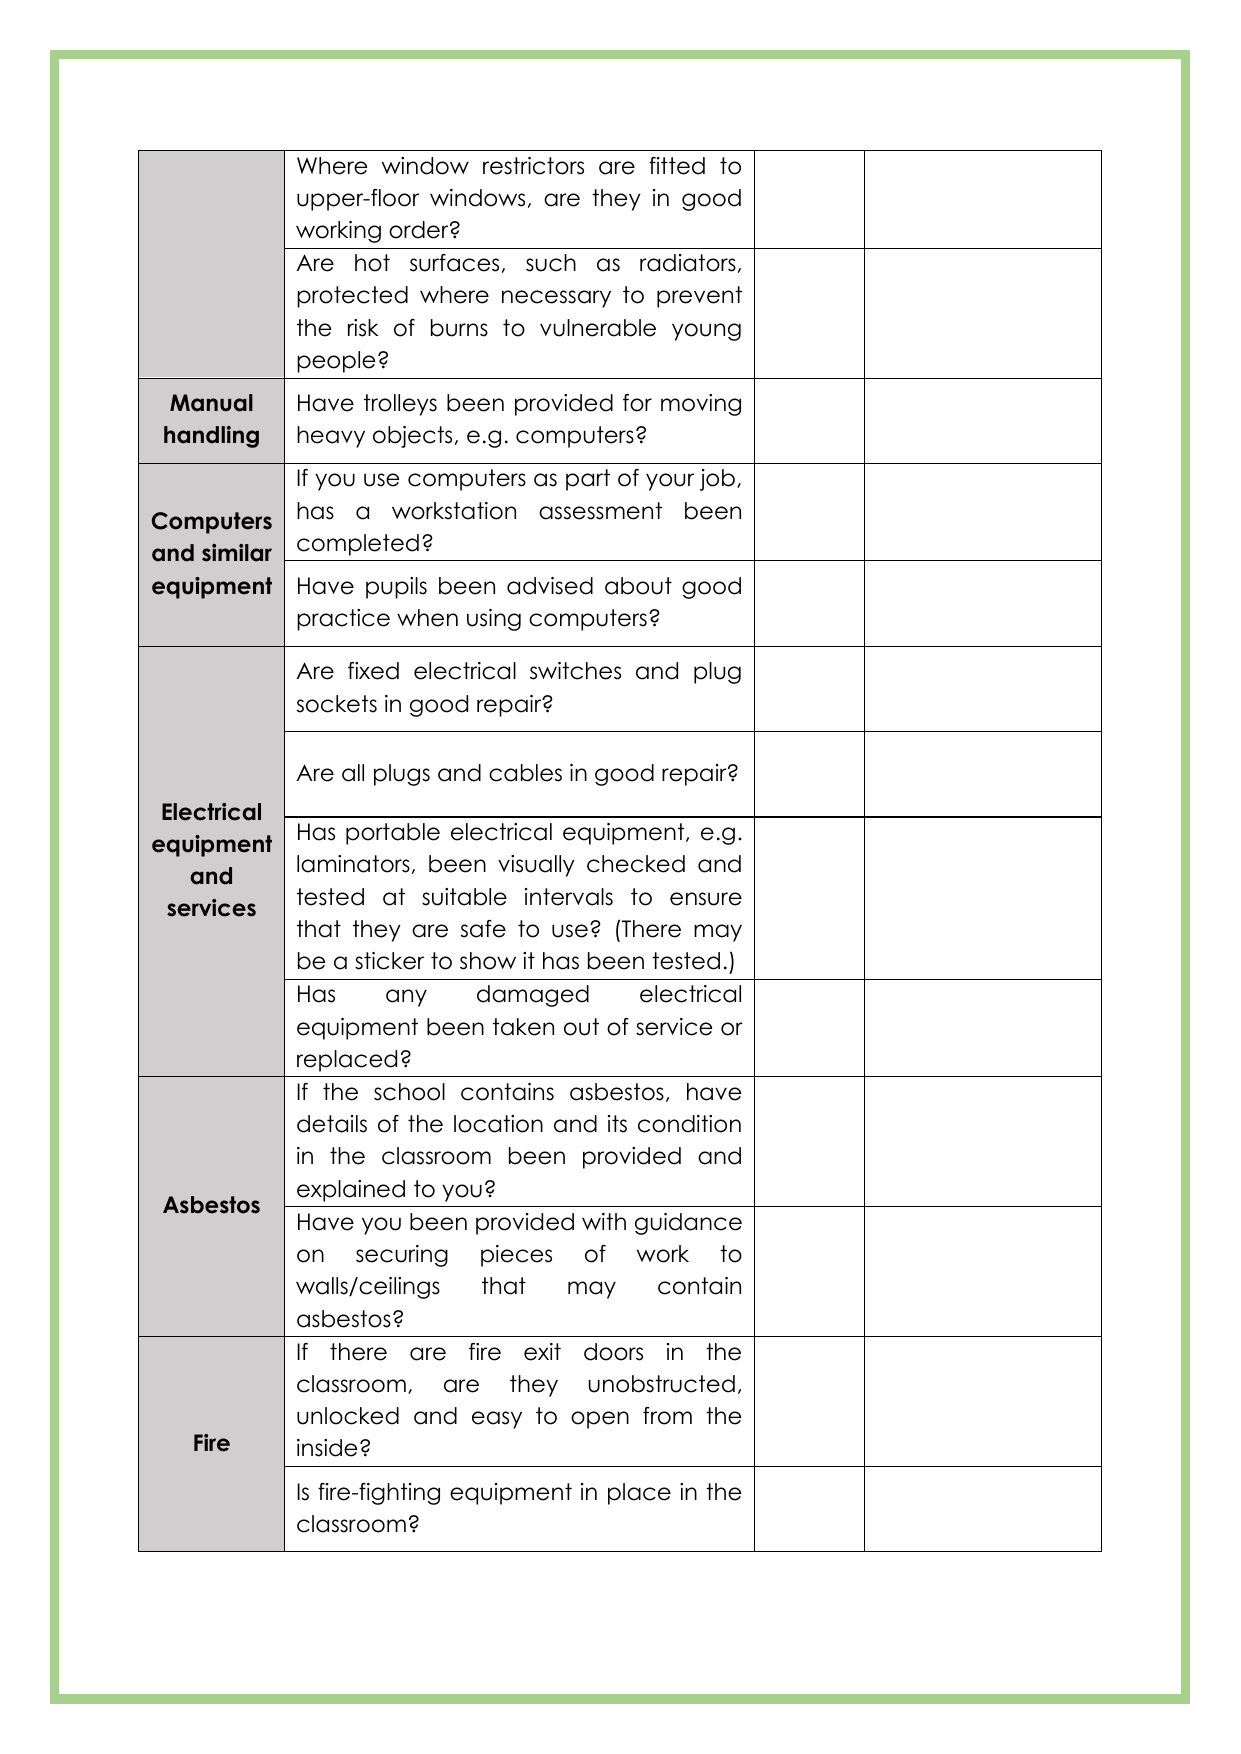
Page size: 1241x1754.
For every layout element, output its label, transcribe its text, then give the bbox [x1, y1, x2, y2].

table_cell [755, 1467, 864, 1551]
table_cell Manual handling [139, 379, 284, 463]
table_cell Where window restrictors are fitted to upper-floor windows, are they in good working order? [285, 151, 754, 248]
table_cell [865, 1077, 1101, 1206]
table_cell Has portable electrical equipment, e.g. laminators, been visually checked and tested at suitable intervals to ensure that they are safe to use? (There may be a sticker to show it has been tested.) [285, 818, 754, 978]
table_cell Are all plugs and cables in good repair? [285, 732, 754, 816]
table_cell [755, 1077, 864, 1206]
table_cell [865, 732, 1101, 816]
table_cell [865, 249, 1101, 377]
table_cell [755, 732, 864, 816]
table_cell Have pupils been advised about good practice when using computers? [285, 561, 754, 646]
table_cell [865, 647, 1101, 731]
table_cell [755, 818, 864, 978]
table_cell [755, 980, 864, 1076]
table_cell [865, 1337, 1101, 1466]
table_cell Have trolleys been provided for moving heavy objects, e.g. computers? [285, 379, 754, 463]
table_cell [755, 249, 864, 377]
table_cell Is fire-fighting equipment in place in the classroom? [285, 1467, 754, 1551]
table_cell Are fixed electrical switches and plug sockets in good repair? [285, 647, 754, 731]
table_cell [755, 379, 864, 463]
table_cell [865, 818, 1101, 978]
table_cell [865, 464, 1101, 560]
table_cell [865, 1207, 1101, 1336]
table_cell Fire [139, 1337, 284, 1551]
table_cell If there are fire exit doors in the classroom, are they unobstructed, unlocked and easy to open from the inside? [285, 1337, 754, 1466]
table_cell Asbestos [139, 1077, 284, 1336]
table_cell Has any damaged electrical equipment been taken out of service or replaced? [285, 980, 754, 1076]
table_cell [755, 1207, 864, 1336]
table_cell Electrical equipment and services [139, 647, 284, 1076]
table_cell [865, 379, 1101, 463]
table_cell If you use computers as part of your job, has a workstation assessment been completed? [285, 464, 754, 560]
table_cell [755, 151, 864, 248]
table_cell Computers and similar equipment [139, 464, 284, 646]
table_cell [865, 980, 1101, 1076]
table_cell Are hot surfaces, such as radiators, protected where necessary to prevent the risk of burns to vulnerable young people? [285, 249, 754, 377]
table_cell [755, 561, 864, 646]
table_cell [755, 647, 864, 731]
table_cell [865, 1467, 1101, 1551]
table_cell [755, 464, 864, 560]
table_cell Have you been provided with guidance on securing pieces of work to walls/ceilings that may contain asbestos? [285, 1207, 754, 1336]
table_cell [755, 1337, 864, 1466]
table_cell [865, 151, 1101, 248]
table_cell [865, 561, 1101, 646]
table_cell If the school contains asbestos, have details of the location and its condition in the classroom been provided and explained to you? [285, 1077, 754, 1206]
